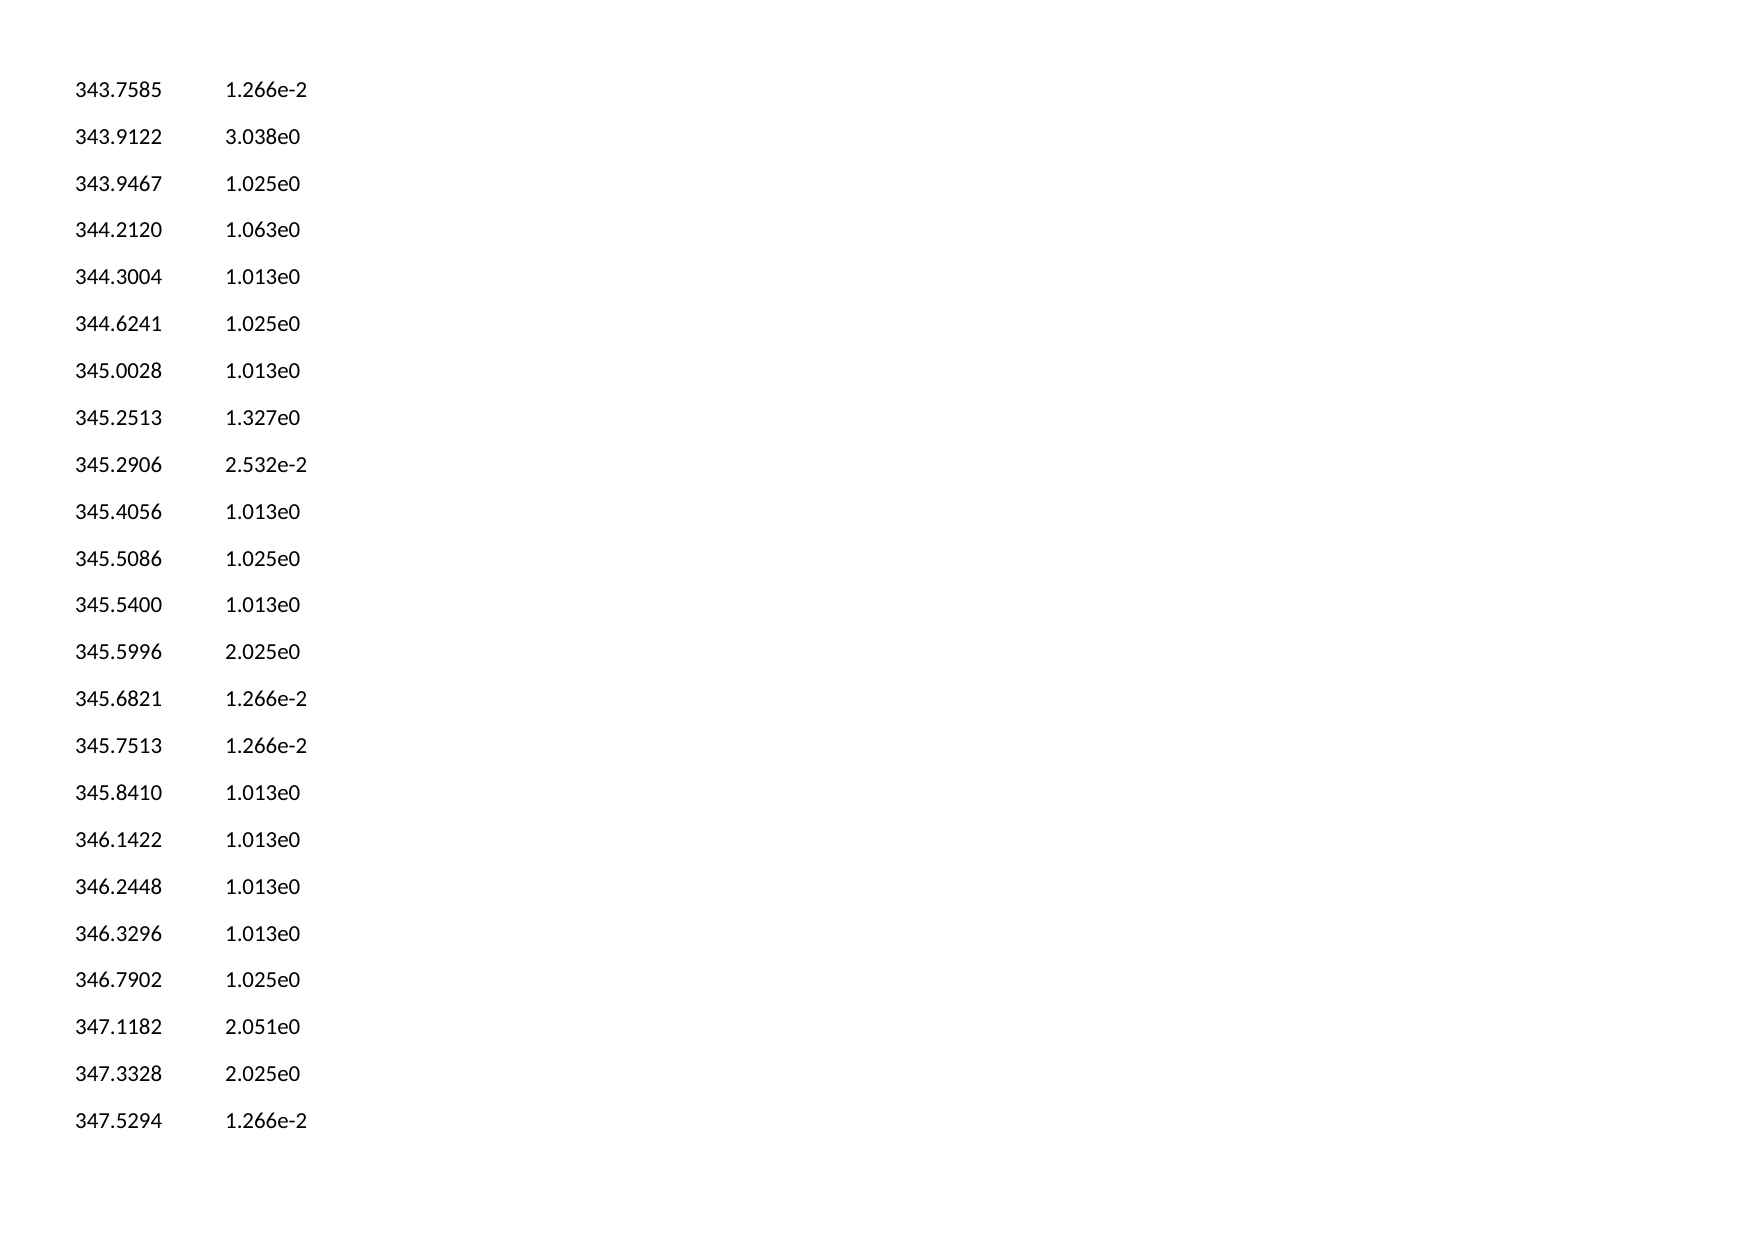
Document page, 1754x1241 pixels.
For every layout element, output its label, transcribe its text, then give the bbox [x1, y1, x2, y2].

text 347.1182 2.051e0 [75, 1012, 1679, 1041]
text 345.8410 1.013e0 [75, 778, 1679, 806]
text 343.7585 1.266e-2 [75, 75, 1679, 103]
text 346.1422 1.013e0 [75, 825, 1679, 853]
text 345.5996 2.025e0 [75, 637, 1679, 666]
text 344.2120 1.063e0 [75, 216, 1679, 244]
text 343.9122 3.038e0 [75, 122, 1679, 150]
text 345.5086 1.025e0 [75, 544, 1679, 572]
text 346.7902 1.025e0 [75, 966, 1679, 994]
text 347.5294 1.266e-2 [75, 1106, 1679, 1134]
text 345.7513 1.266e-2 [75, 731, 1679, 759]
text 345.6821 1.266e-2 [75, 684, 1679, 712]
text 346.3296 1.013e0 [75, 919, 1679, 947]
text 347.3328 2.025e0 [75, 1059, 1679, 1087]
text 343.9467 1.025e0 [75, 169, 1679, 197]
text 345.2513 1.327e0 [75, 403, 1679, 431]
text 345.2906 2.532e-2 [75, 450, 1679, 478]
text 345.4056 1.013e0 [75, 497, 1679, 525]
text 345.5400 1.013e0 [75, 591, 1679, 619]
text 346.2448 1.013e0 [75, 872, 1679, 900]
text 345.0028 1.013e0 [75, 356, 1679, 384]
text 344.3004 1.013e0 [75, 262, 1679, 291]
text 344.6241 1.025e0 [75, 309, 1679, 337]
